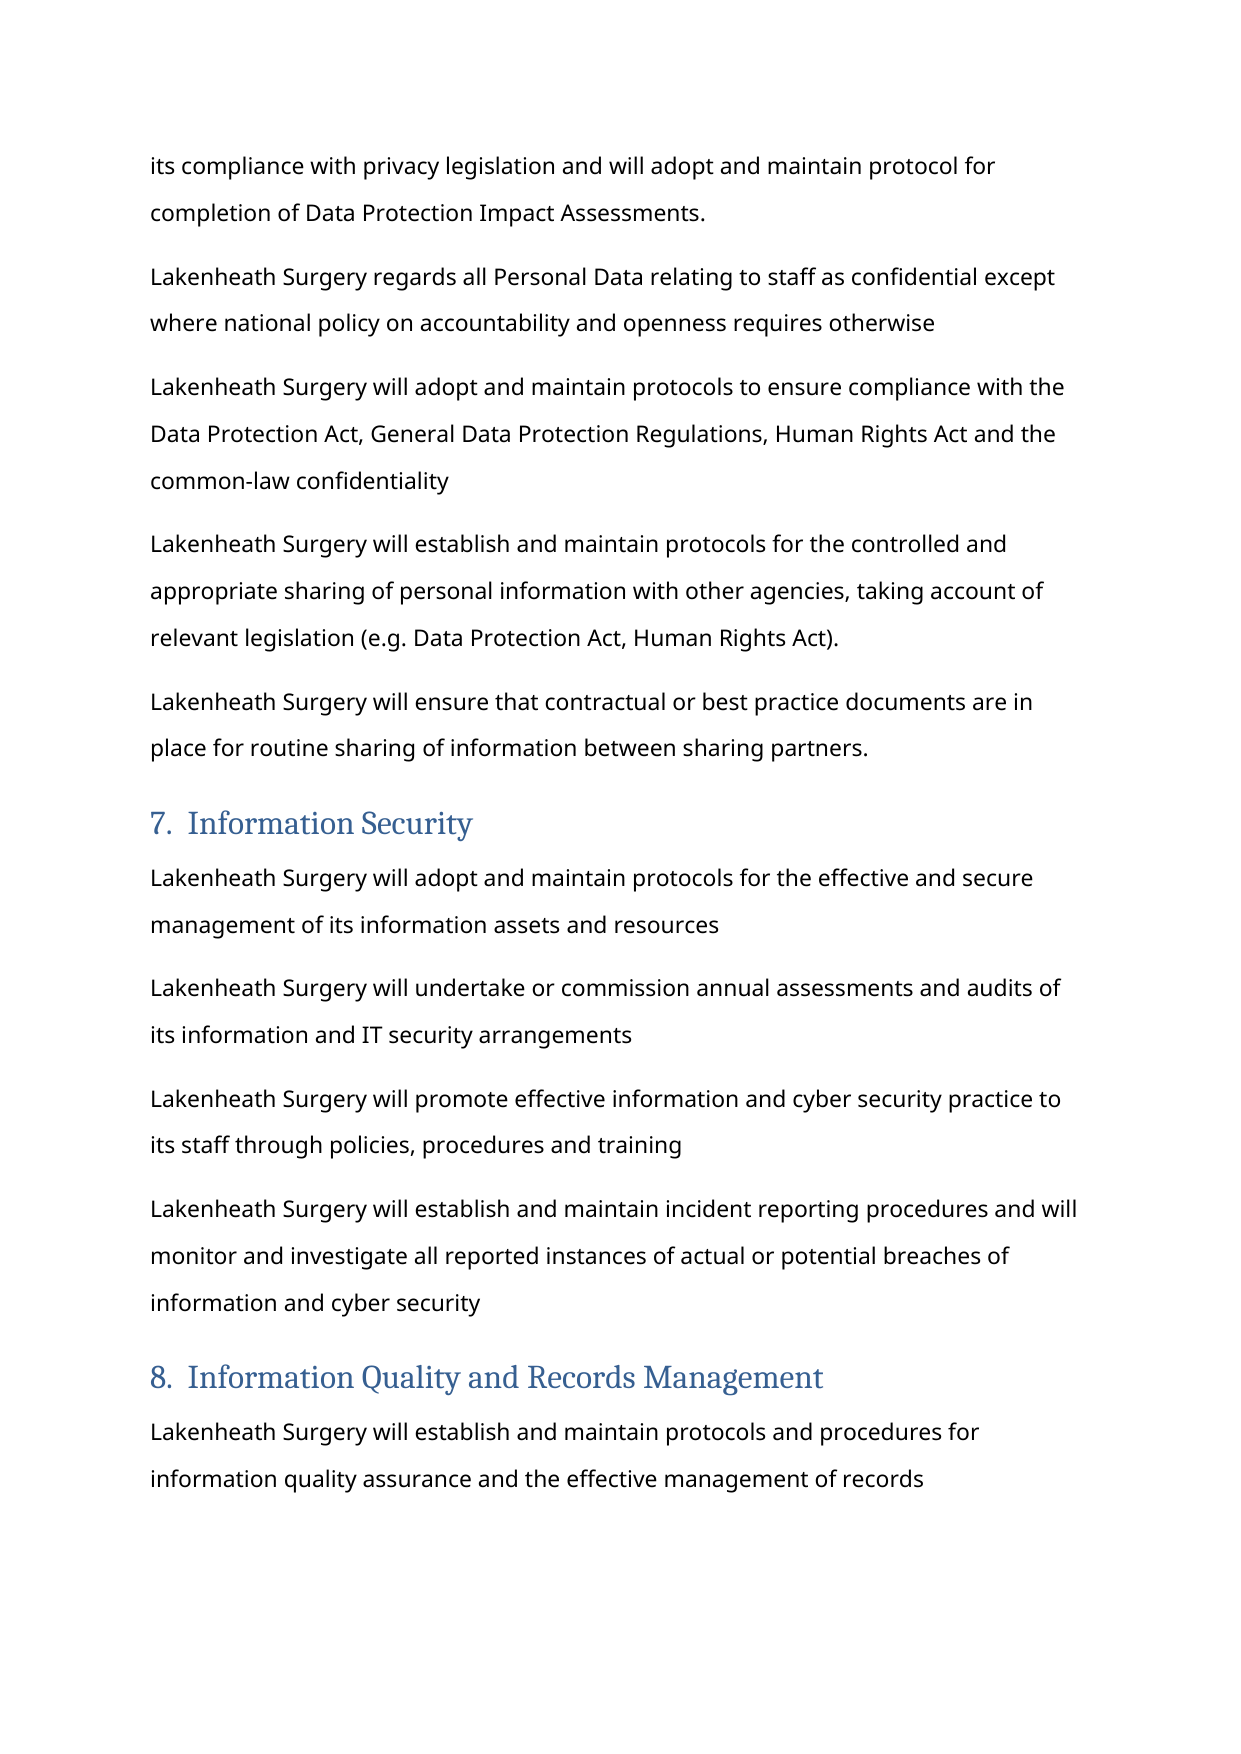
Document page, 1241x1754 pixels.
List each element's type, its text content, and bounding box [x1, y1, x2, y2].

text Lakenheath Surgery will establish and maintain incident reporting procedures and will monitor and investigate all reported instances of actual or potential breaches of information and cyber security [150, 1193, 1090, 1318]
subtitle Information Security [150, 804, 1090, 842]
text Lakenheath Surgery will establish and maintain protocols for the controlled and appropriate sharing of personal information with other agencies, taking account of relevant legislation (e.g. Data Protection Act, Human Rights Act). [150, 528, 1090, 653]
text Lakenheath Surgery will undertake or commission annual assessments and audits of its information and IT security arrangements [150, 972, 1090, 1050]
text Lakenheath Surgery will adopt and maintain protocols for the effective and secure management of its information assets and resources [150, 862, 1090, 940]
text Lakenheath Surgery will ensure that contractual or best practice documents are in place for routine sharing of information between sharing partners. [150, 685, 1090, 763]
text Lakenheath Surgery will adopt and maintain protocols to ensure compliance with the Data Protection Act, General Data Protection Regulations, Human Rights Act and the common-law confidentiality [150, 371, 1090, 496]
text Lakenheath Surgery will establish and maintain protocols and procedures for information quality assurance and the effective management of records [150, 1416, 1090, 1494]
text Lakenheath Surgery regards all Personal Data relating to staff as confidential except where national policy on accountability and openness requires otherwise [150, 260, 1090, 338]
subtitle Information Quality and Records Management [150, 1358, 1090, 1397]
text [150, 150, 1090, 228]
text Lakenheath Surgery will promote effective information and cyber security practice to its staff through policies, procedures and training [150, 1082, 1090, 1161]
